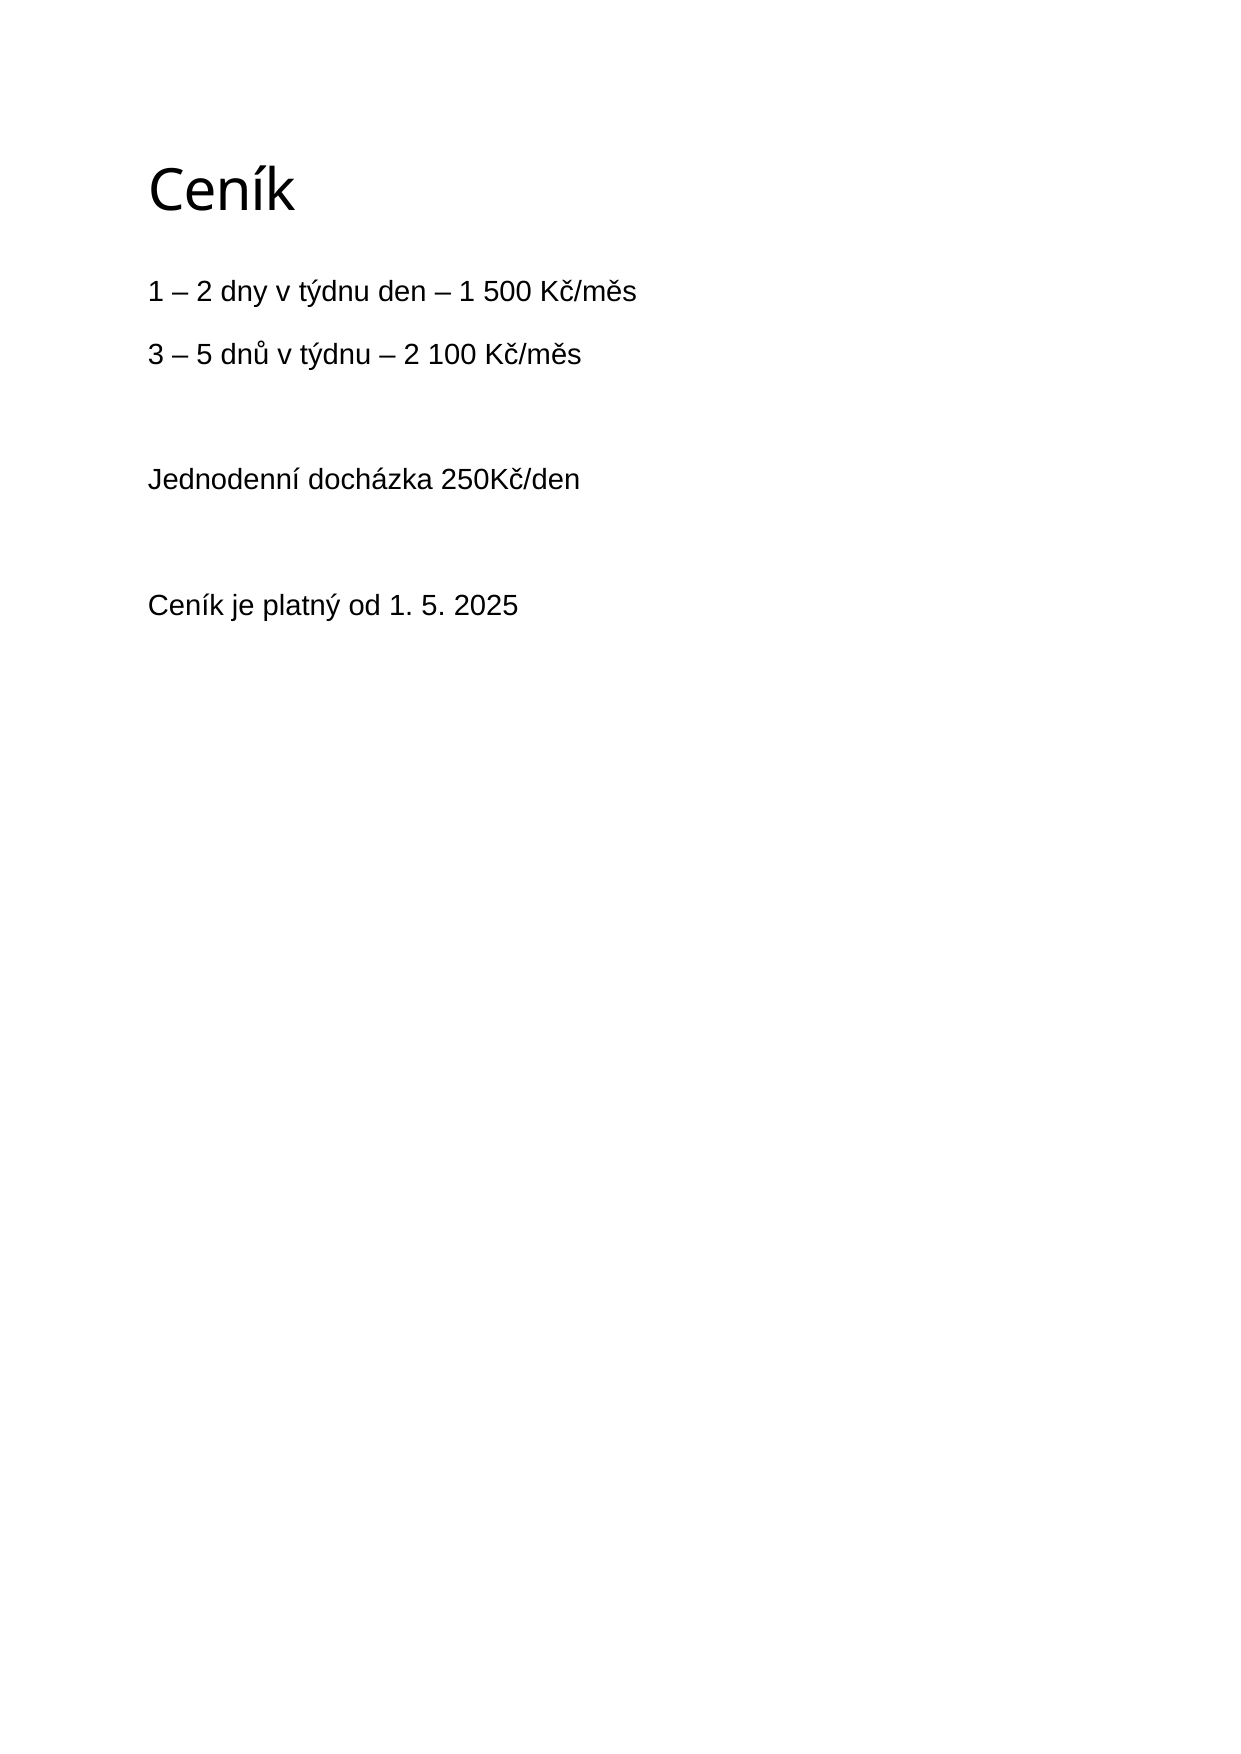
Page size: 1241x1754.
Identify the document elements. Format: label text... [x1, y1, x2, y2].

text Jednodenní docházka 250Kč/den [148, 462, 1093, 496]
text 3 – 5 dnů v týdnu – 2 100 Kč/měs [148, 337, 1093, 370]
text Ceník je platný od 1. 5. 2025 [148, 587, 1093, 621]
title Ceník [148, 148, 1093, 227]
text 1 – 2 dny v týdnu den – 1 500 Kč/měs [148, 274, 1093, 307]
